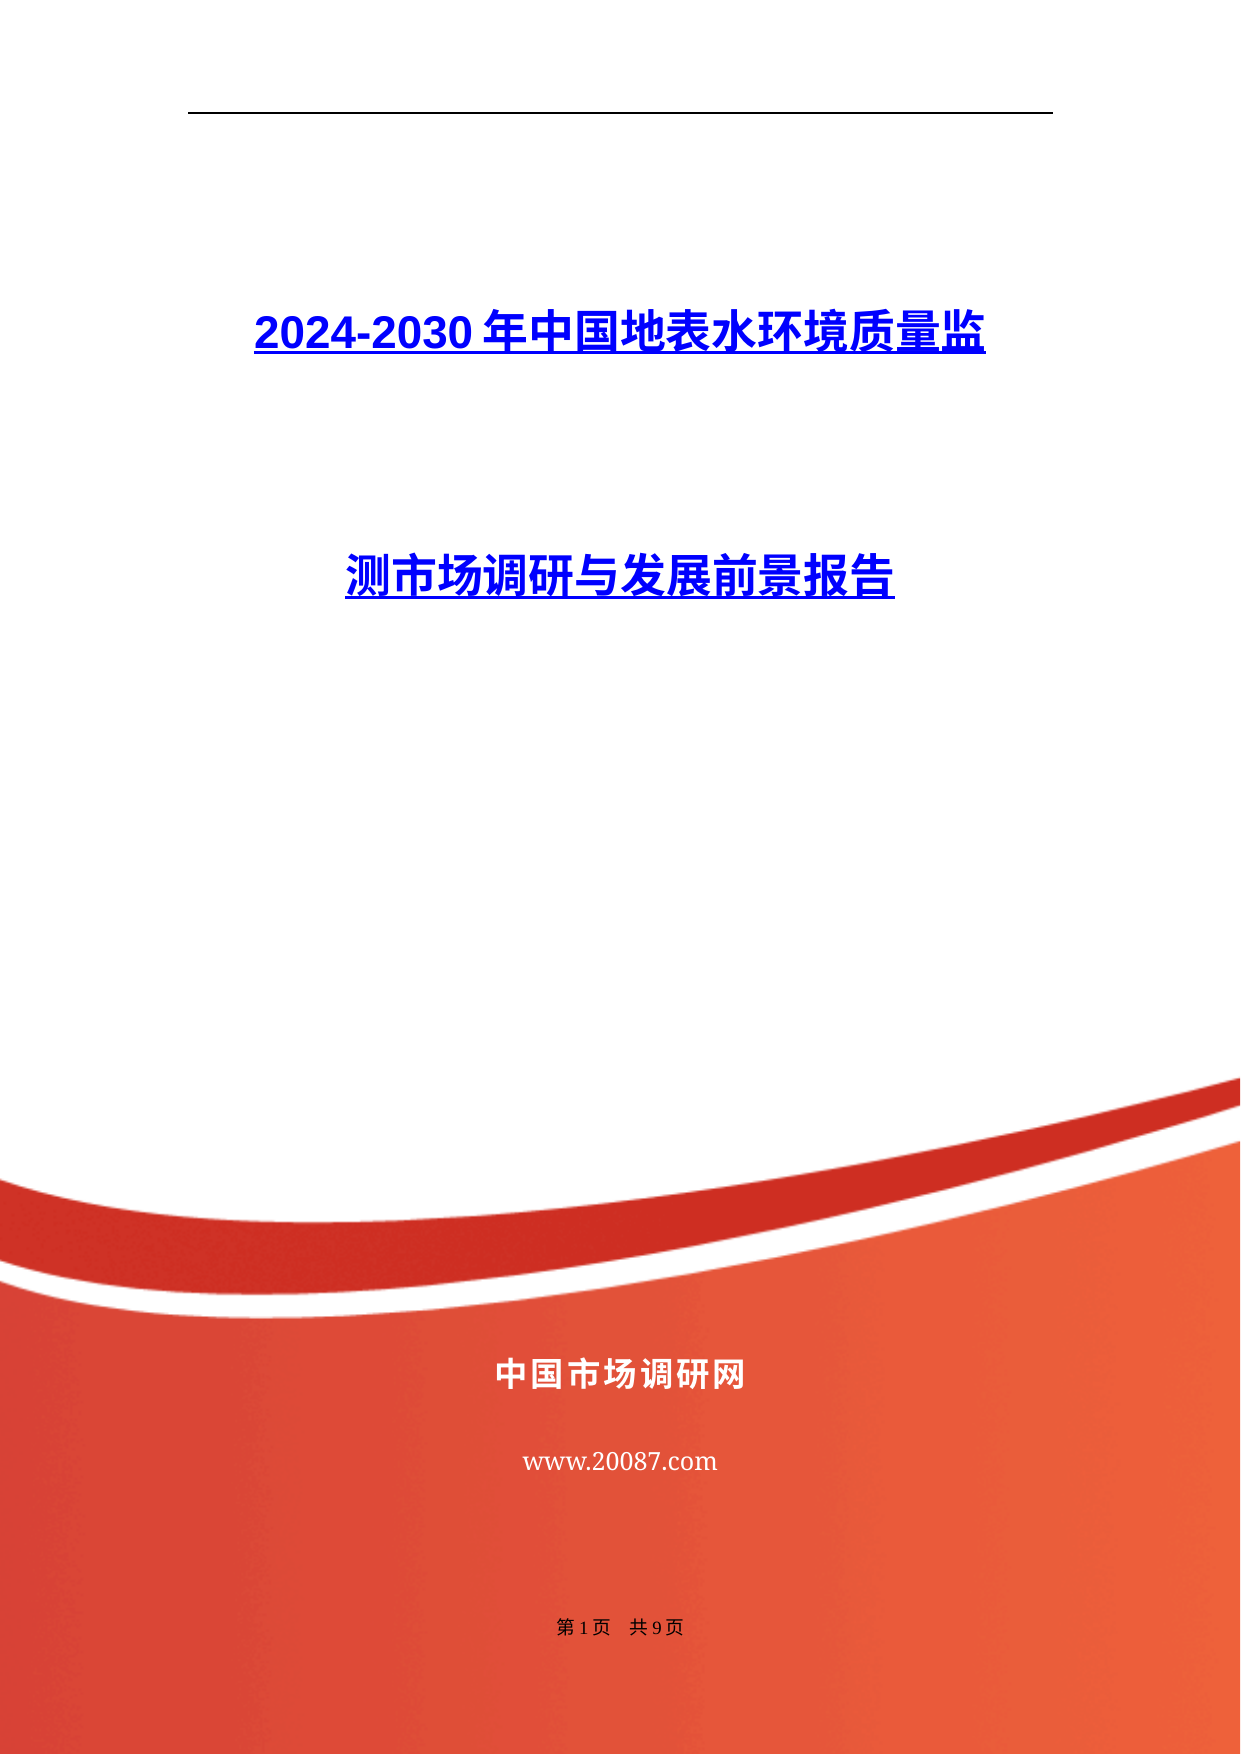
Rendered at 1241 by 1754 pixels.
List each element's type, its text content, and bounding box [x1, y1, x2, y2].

subtitle 中国市场调研网 [187, 1339, 1053, 1404]
text www.20087.com [187, 1428, 1053, 1493]
picture [0, 1006, 1241, 1754]
table_header 2024-2030年中国地表水环境质量监测市场调研与发展前景报告 [188, 207, 1053, 773]
